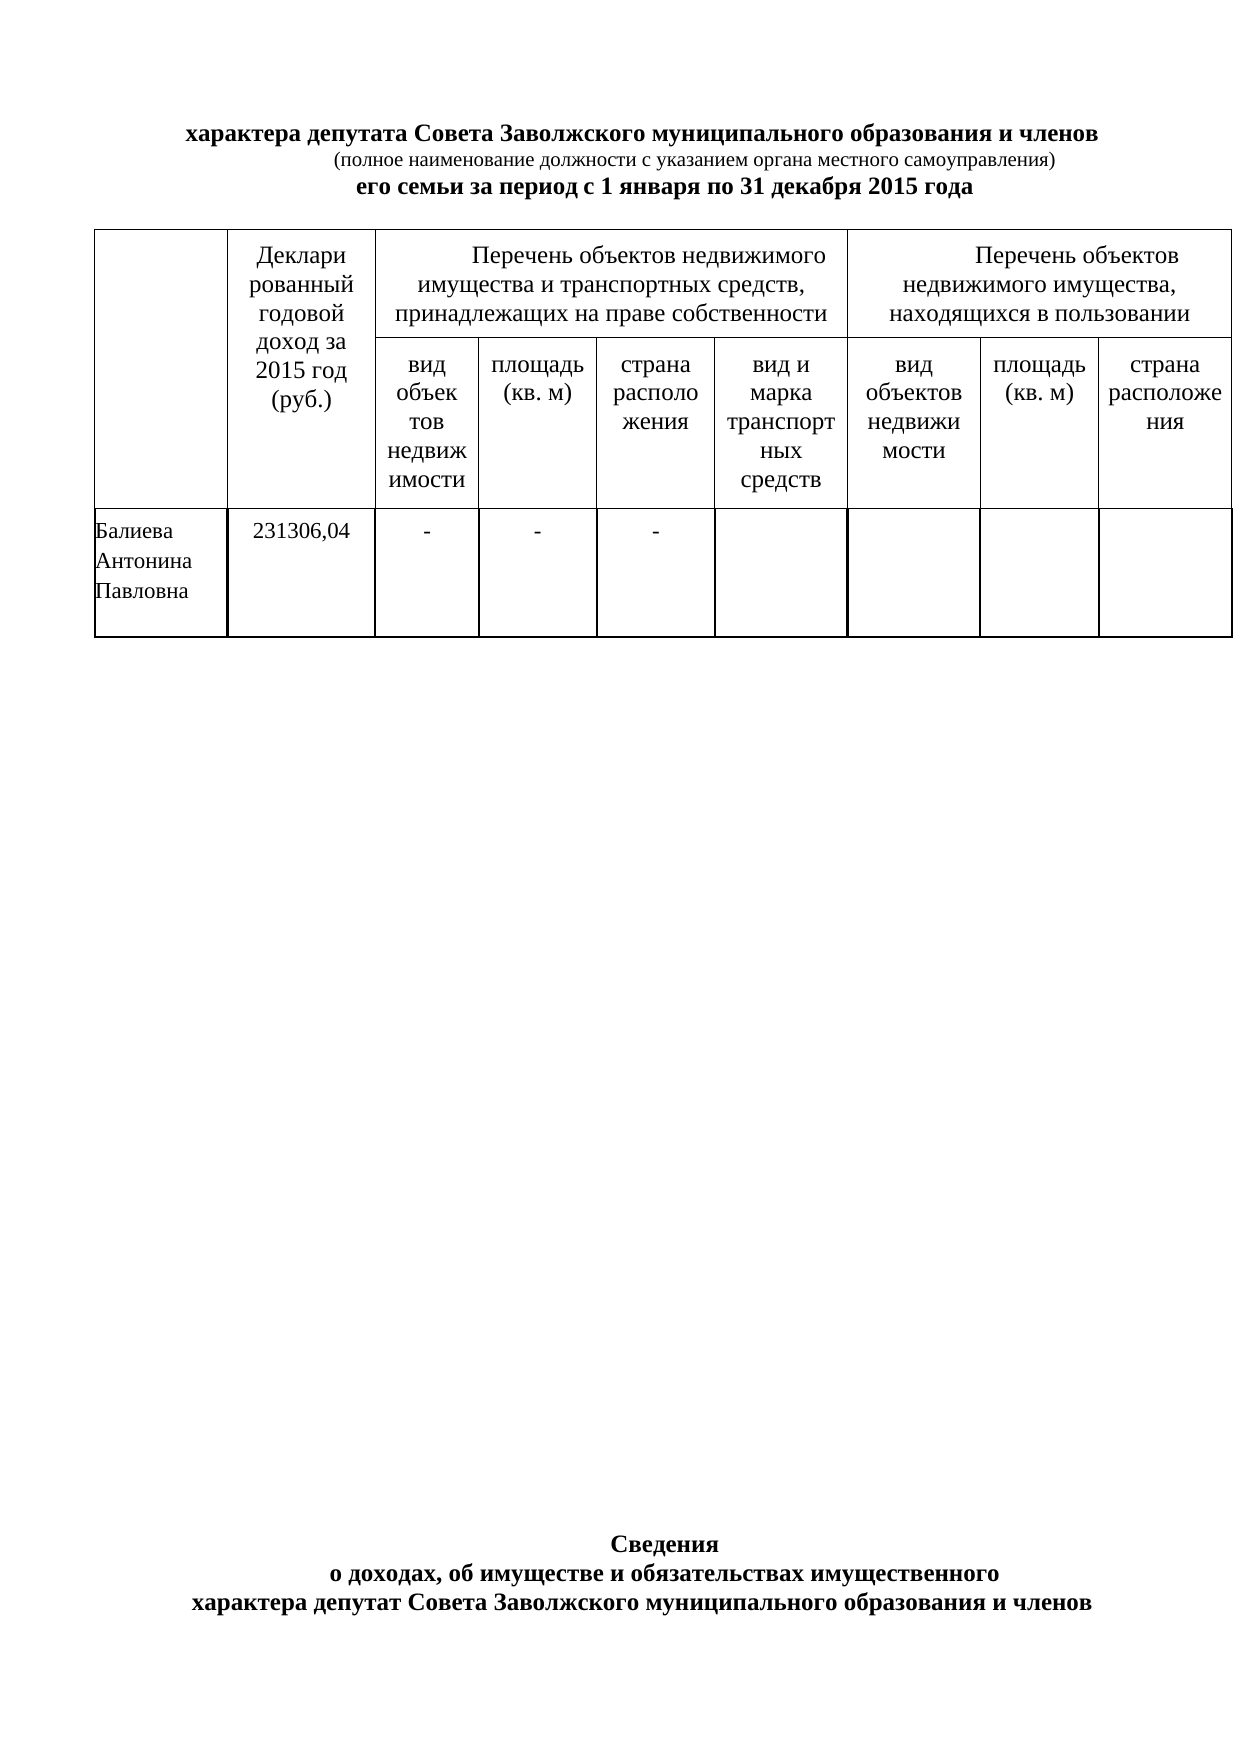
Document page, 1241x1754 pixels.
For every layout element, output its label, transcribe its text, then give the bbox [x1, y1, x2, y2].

table_cell [716, 509, 846, 636]
table_cell - [376, 509, 478, 636]
table_cell - [480, 509, 596, 636]
table_header Перечень объектов недвижимого имущества и транспортных средств, принадлежащих на праве собственности [376, 230, 847, 337]
table_cell страна располо жения [597, 338, 714, 508]
table_cell площадь (кв. м) [981, 338, 1098, 508]
text характера депутата Совета Заволжского муниципального образования и членов [133, 118, 1152, 147]
text (полное наименование должности с указанием органа местного самоуправления) [177, 147, 1152, 171]
table_cell 231306,04 [229, 509, 374, 636]
text о доходах, об имуществе и обязательствах имущественного [177, 1558, 1152, 1587]
table_cell [1100, 509, 1231, 636]
table_cell Балиева Антонина Павловна [96, 509, 226, 636]
table_header Деклари рованный годовой доход за 2015 год (руб.) [228, 230, 375, 508]
table_cell [981, 509, 1098, 636]
table_cell [849, 509, 979, 636]
table_cell площадь (кв. м) [479, 338, 596, 508]
table_header [95, 230, 227, 508]
text характера депутат Совета Заволжского муниципального образования и членов [133, 1587, 1152, 1616]
table_cell вид объек тов недвижимости [376, 338, 478, 508]
table_cell вид и марка транспортных средств [715, 338, 847, 508]
table_cell вид объектов недвижи мости [848, 338, 980, 508]
table_cell - [598, 509, 714, 636]
text его семьи за период с 1 января по 31 декабря 2015 года [177, 171, 1152, 200]
table_header Перечень объектов недвижимого имущества, находящихся в пользовании [848, 230, 1231, 337]
text Сведения [177, 1529, 1152, 1558]
table_cell страна расположения [1099, 338, 1231, 508]
